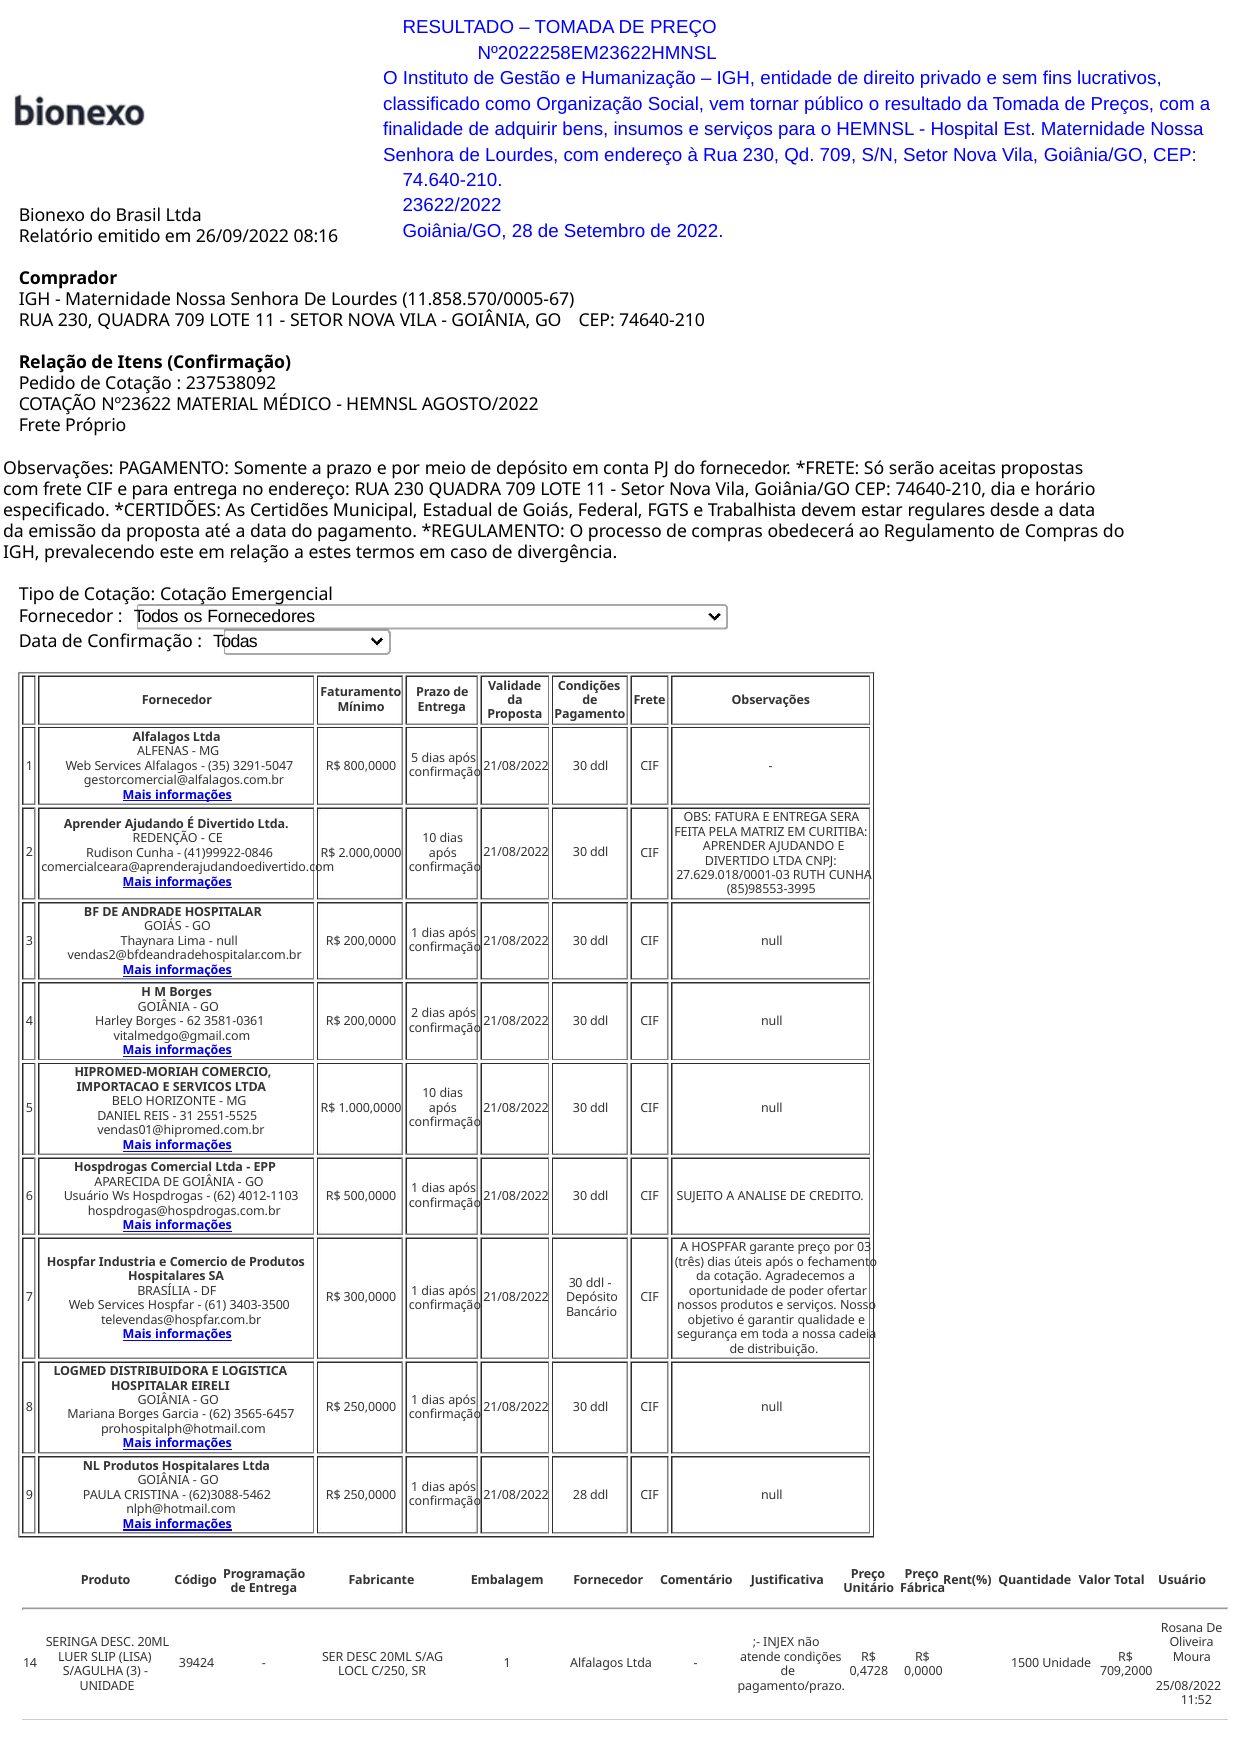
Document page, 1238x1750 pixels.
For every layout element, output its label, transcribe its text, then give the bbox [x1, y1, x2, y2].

text 0 dias [429, 1086, 480, 1101]
text CIF [640, 758, 677, 773]
text Oliveira [1169, 1635, 1237, 1649]
text BF DE ANDRADE HOSPITALAR [84, 904, 310, 919]
text IGH - Maternidade Nossa Senhora De Lourdes (11.858.570/0005-67) [18, 288, 815, 310]
text (três) dias úteis após o fechamento [674, 1255, 892, 1269]
text Mais informações [122, 963, 310, 977]
text Fornecedor [142, 693, 230, 707]
text de Entrega [230, 1581, 323, 1596]
text SER DESC 20ML S/AG [322, 1649, 459, 1664]
text 1 [26, 758, 51, 773]
text Web Services Hospfar - (61) 3403-3500 [69, 1298, 309, 1313]
text Goiânia/GO, 28 de Setembro de 2022. [402, 221, 748, 242]
text Código [174, 1573, 235, 1588]
text GOIÂNIA - GO [137, 1393, 234, 1407]
text 1 dias após [411, 1283, 493, 1298]
text FEITA PELA MATRIZ EM CURITIBA: [674, 824, 892, 839]
text Relatório emitido em 26/09/2022 08:16 [18, 226, 397, 247]
text APARECIDA DE GOIÂNIA - GO [94, 1174, 314, 1189]
text 21/08/2022 [483, 1290, 565, 1305]
text GOIÁS - GO [144, 919, 310, 934]
text hospdrogas@hospdrogas.com.br [88, 1203, 314, 1218]
text 21/08/2022 [483, 1399, 565, 1414]
text R$ 500,0000 [326, 1189, 411, 1203]
text de [582, 693, 616, 707]
text H M Borges [141, 985, 282, 999]
text Mais informações [122, 1436, 311, 1451]
text 7 [26, 1290, 51, 1305]
text Produto [81, 1573, 149, 1588]
text null [761, 1014, 799, 1028]
text CIF SUJEITO A ANALISE DE CREDITO. [640, 1189, 889, 1203]
text 709,2000 [1100, 1664, 1169, 1678]
text atende condições [740, 1649, 853, 1664]
text CIF [640, 1014, 677, 1028]
text null [761, 1487, 799, 1502]
text SERINGA DESC. 20ML [46, 1635, 184, 1649]
text CIF [640, 1487, 677, 1502]
text nossos produtos e serviços. Nosso [677, 1298, 889, 1313]
text R$ [915, 1649, 948, 1664]
text LOGMED DISTRIBUIDORA E LOGISTICA [53, 1364, 324, 1378]
text - [262, 1656, 285, 1671]
text após [429, 846, 479, 860]
text 9 [26, 1487, 51, 1502]
text Thaynara Lima - null [120, 934, 310, 948]
text 21/08/2022 [483, 1101, 565, 1115]
text Rosana De [1161, 1620, 1237, 1635]
text CIF [640, 933, 677, 948]
text Fornecedor : Todos os Fornecedores [18, 606, 384, 627]
text 30 ddl [573, 1399, 625, 1414]
text 5 [26, 1101, 51, 1115]
text dias após [421, 926, 491, 940]
text com frete CIF e para entrega no endereço: RUA 230 QUADRA 709 LOTE 11 - Setor Nova Vila, Goiânia/GO CEP: 74640-210, dia e horário [3, 478, 1237, 499]
text REDENÇÃO - CE [132, 831, 337, 846]
text null [761, 933, 799, 948]
text confirmação [408, 940, 493, 955]
text vendas01@hipromed.com.br [97, 1123, 279, 1138]
text confirmação [408, 860, 493, 874]
text 21/08/2022 [483, 845, 565, 860]
text segurança em toda a nossa cadeia [677, 1327, 889, 1342]
text 1500 Unidade [1011, 1656, 1104, 1671]
text dias após [421, 1181, 493, 1196]
text OBS: FATURA E ENTREGA SERA [683, 810, 892, 824]
text Depósito [566, 1290, 632, 1305]
text Mais informações [122, 1043, 282, 1057]
text comercialceara@aprenderajudandoedivertido.com [41, 860, 337, 874]
text ;- INJEX não [753, 1635, 853, 1649]
text 30 ddl [573, 1189, 625, 1203]
text Observações: PAGAMENTO: Somente a prazo e por meio de depósito em conta PJ do fornecedor. *FRETE: Só serão aceitas propostas [3, 457, 1237, 478]
text confirmação [408, 1494, 493, 1509]
text 1 dias após [411, 1393, 493, 1407]
text A HOSPFAR garante preço por 03 [680, 1240, 892, 1255]
text Fornecedor Comentário Justificativa [573, 1573, 849, 1588]
text gestorcomercial@alfalagos.com.br [84, 773, 312, 788]
text R$ 250,0000 [326, 1487, 411, 1502]
text DANIEL REIS - 31 2551-5525 [97, 1108, 279, 1123]
text LUER SLIP (LISA) [58, 1649, 184, 1664]
text DIVERTIDO LTDA CNPJ: [704, 853, 892, 868]
text - [768, 758, 791, 773]
text RUA 230, QUADRA 709 LOTE 11 - SETOR NOVA VILA - GOIÂNIA, GO CEP: 74640-210 [18, 310, 815, 331]
text 0 ddl - [575, 1276, 632, 1290]
text dias após [421, 1479, 491, 1494]
text RESULTADO – TOMADA DE PREÇO [402, 17, 746, 38]
text de distribuição. [729, 1342, 889, 1356]
text Unitário Fábrica [843, 1581, 963, 1596]
text APRENDER AJUDANDO E [703, 839, 892, 853]
text após [429, 1101, 483, 1115]
text 21/08/2022 [483, 933, 565, 948]
text Embalagem [471, 1573, 561, 1588]
text vitalmedgo@gmail.com [113, 1028, 282, 1043]
text Bionexo do Brasil Ltda [18, 204, 397, 226]
text 2 [676, 868, 702, 882]
text Programação [223, 1566, 323, 1581]
text R$ 250,0000 [326, 1399, 413, 1414]
text confirmação [408, 1298, 493, 1313]
text confirmação [408, 1407, 493, 1422]
text CIF [640, 1101, 677, 1115]
text HIPROMED-MORIAH COMERCIO, [74, 1065, 303, 1080]
text Mais informações [122, 788, 312, 802]
text UNIDADE [79, 1678, 184, 1693]
text Proposta Pagamento [487, 707, 645, 722]
text Tipo de Cotação: Cotação Emergencial [18, 583, 384, 604]
text IGH, prevalecendo este em relação a estes termos em caso de divergência. [3, 541, 1237, 562]
text 39424 [179, 1656, 231, 1671]
text Aprender Ajudando É Divertido Ltda. [63, 816, 337, 831]
text 30 ddl [573, 845, 625, 860]
text null [761, 1101, 799, 1115]
text Preço [904, 1566, 958, 1581]
text Bancário [566, 1305, 632, 1319]
text Usuário Ws Hospdrogas - (62) 4012-1103 [63, 1189, 314, 1203]
text 30 ddl [573, 1101, 625, 1115]
text 21/08/2022 [491, 1014, 565, 1028]
text Hospitalares SA [128, 1269, 331, 1284]
text Hospfar Industria e Comercio de Produtos [47, 1254, 331, 1269]
text de [780, 1664, 812, 1678]
text IMPORTACAO E SERVICOS LTDA [76, 1080, 303, 1094]
text Preço [851, 1566, 904, 1581]
text 25/08/2022 [1156, 1678, 1237, 1693]
text CIF [640, 845, 677, 860]
text Mais informações [122, 1327, 309, 1342]
text R$ 2.000,0000 [320, 845, 418, 860]
text Harley Borges - 62 3581-0361 [95, 1014, 282, 1028]
text NL Produtos Hospitalares Ltda [83, 1458, 295, 1473]
text Relação de Itens (Confirmação) [18, 352, 616, 373]
text Mais informações [122, 1218, 314, 1232]
text confirmação [408, 765, 493, 780]
text objetivo é garantir qualidade e [687, 1313, 889, 1327]
text R$ [861, 1649, 894, 1664]
text 30 ddl [573, 933, 625, 948]
text 1 [480, 1086, 493, 1101]
text S/AGULHA (3) - [63, 1664, 184, 1678]
text BELO HORIZONTE - MG [112, 1094, 303, 1109]
text classificado como Organização Social, vem tornar público o resultado da Tomada de Preços, com a [383, 93, 1237, 114]
text da cotação. Agradecemos a [696, 1269, 892, 1284]
text confirmação [408, 1020, 493, 1035]
text Rudison Cunha - (41)99922-0846 [86, 846, 320, 860]
text R$ 300,0000 [326, 1290, 413, 1305]
text 1 [503, 1656, 529, 1671]
text Data de Confirmação : Todas [18, 631, 384, 652]
text LOCL C/250, SR [338, 1664, 459, 1678]
text O Instituto de Gestão e Humanização – IGH, entidade de direito privado e sem fins lucrativos, [383, 68, 1237, 89]
text especificado. *CERTIDÕES: As Certidões Municipal, Estadual de Goiás, Federal, FGTS e Trabalhista devem estar regulares desde a data [3, 499, 1237, 520]
text Frete Próprio [18, 415, 616, 436]
text 2 [26, 845, 51, 860]
text confirmação [408, 1196, 493, 1210]
text Validade Condições [488, 678, 641, 693]
text 4.640-210. [413, 170, 527, 191]
picture [0, 0, 1238, 1750]
text ALFENAS - MG [137, 744, 312, 759]
text GOIÂNIA - GO [137, 999, 282, 1014]
text 4 [26, 1014, 51, 1028]
text Alfalagos Ltda [570, 1656, 665, 1671]
text 21/08/2022 [491, 1487, 565, 1502]
text oportunidade de poder ofertar [688, 1283, 877, 1298]
text 1:52 [1187, 1693, 1231, 1707]
text 7.629.018/0001-03 RUTH CUNHA [702, 868, 892, 882]
text 30 ddl [573, 1014, 625, 1028]
text 4 [29, 1656, 55, 1671]
text Mínimo [337, 699, 401, 714]
text finalidade de adquirir bens, insumos e serviços para o HEMNSL - Hospital Est. Maternidade Nossa [383, 119, 1237, 140]
text R$ 200,0000 [326, 933, 413, 948]
text da emissão da proposta até a data do pagamento. *REGULAMENTO: O processo de compras obedecerá ao Regulamento de Compras do [3, 520, 1237, 541]
text pagamento/prazo. [737, 1678, 855, 1693]
text Nº2022258EM23622HMNSL [477, 43, 741, 64]
text Mais informações [122, 1516, 249, 1531]
text Hospdrogas Comercial Ltda - EPP [74, 1160, 314, 1174]
text nlph@hotmail.com [126, 1502, 295, 1517]
text Rent(%) Quantidade Valor Total Usuário [943, 1573, 1237, 1588]
text 30 ddl [573, 758, 625, 773]
text 10 dias [422, 831, 479, 846]
text 8 [26, 1399, 51, 1414]
text - [693, 1656, 716, 1671]
text Frete [633, 693, 684, 707]
text R$ 800,0000 [326, 758, 413, 773]
text Alfalagos Ltda [132, 729, 312, 744]
text CIF [640, 1290, 677, 1305]
text R$ 1.000,0000 [320, 1101, 418, 1115]
text confirmação [408, 1115, 493, 1130]
text dias após [421, 751, 491, 765]
text R$ 200,0000 [326, 1014, 411, 1028]
text 0,4728 0,0000 [849, 1664, 959, 1678]
text 21/08/2022 [483, 758, 565, 773]
text HOSPITALAR EIRELI [111, 1378, 324, 1393]
text Mais informações [122, 874, 337, 889]
text null [761, 1399, 799, 1414]
text Pedido de Cotação : 237538092 [18, 373, 616, 394]
text da [507, 693, 541, 707]
text 28 ddl [573, 1487, 625, 1502]
text Observações [731, 693, 828, 707]
text dias após [421, 1006, 491, 1020]
text Fabricante [348, 1573, 432, 1588]
text 3622/2022 [413, 195, 527, 216]
text Senhora de Lourdes, com endereço à Rua 230, Qd. 709, S/N, Setor Nova Vila, Goiânia/GO, CEP: [383, 144, 1237, 165]
text Mariana Borges Garcia - (62) 3565-6457 [67, 1407, 311, 1422]
text CIF [640, 1399, 677, 1414]
text 3 [26, 933, 51, 948]
text (85)98553-3995 [727, 882, 892, 897]
text prohospitalph@hotmail.com [101, 1422, 311, 1436]
text COTAÇÃO Nº23622 MATERIAL MÉDICO - HEMNSL AGOSTO/2022 [18, 394, 616, 415]
text Mais informações [122, 1138, 279, 1152]
text BRASÍLIA - DF [137, 1283, 234, 1298]
text R$ [1118, 1649, 1169, 1664]
text Faturamento Prazo de [320, 685, 490, 699]
text vendas2@bfdeandradehospitalar.com.br [67, 948, 310, 963]
text PAULA CRISTINA - (62)3088-5462 [83, 1488, 295, 1502]
text GOIÂNIA - GO [137, 1473, 295, 1488]
text Entrega [417, 699, 484, 714]
text Moura [1173, 1649, 1237, 1664]
text 6 [26, 1189, 51, 1203]
text Web Services Alfalagos - (35) 3291-5047 [65, 759, 312, 773]
text 21/08/2022 [493, 1189, 565, 1203]
text televendas@hospfar.com.br [101, 1313, 309, 1327]
text Comprador [18, 267, 152, 288]
